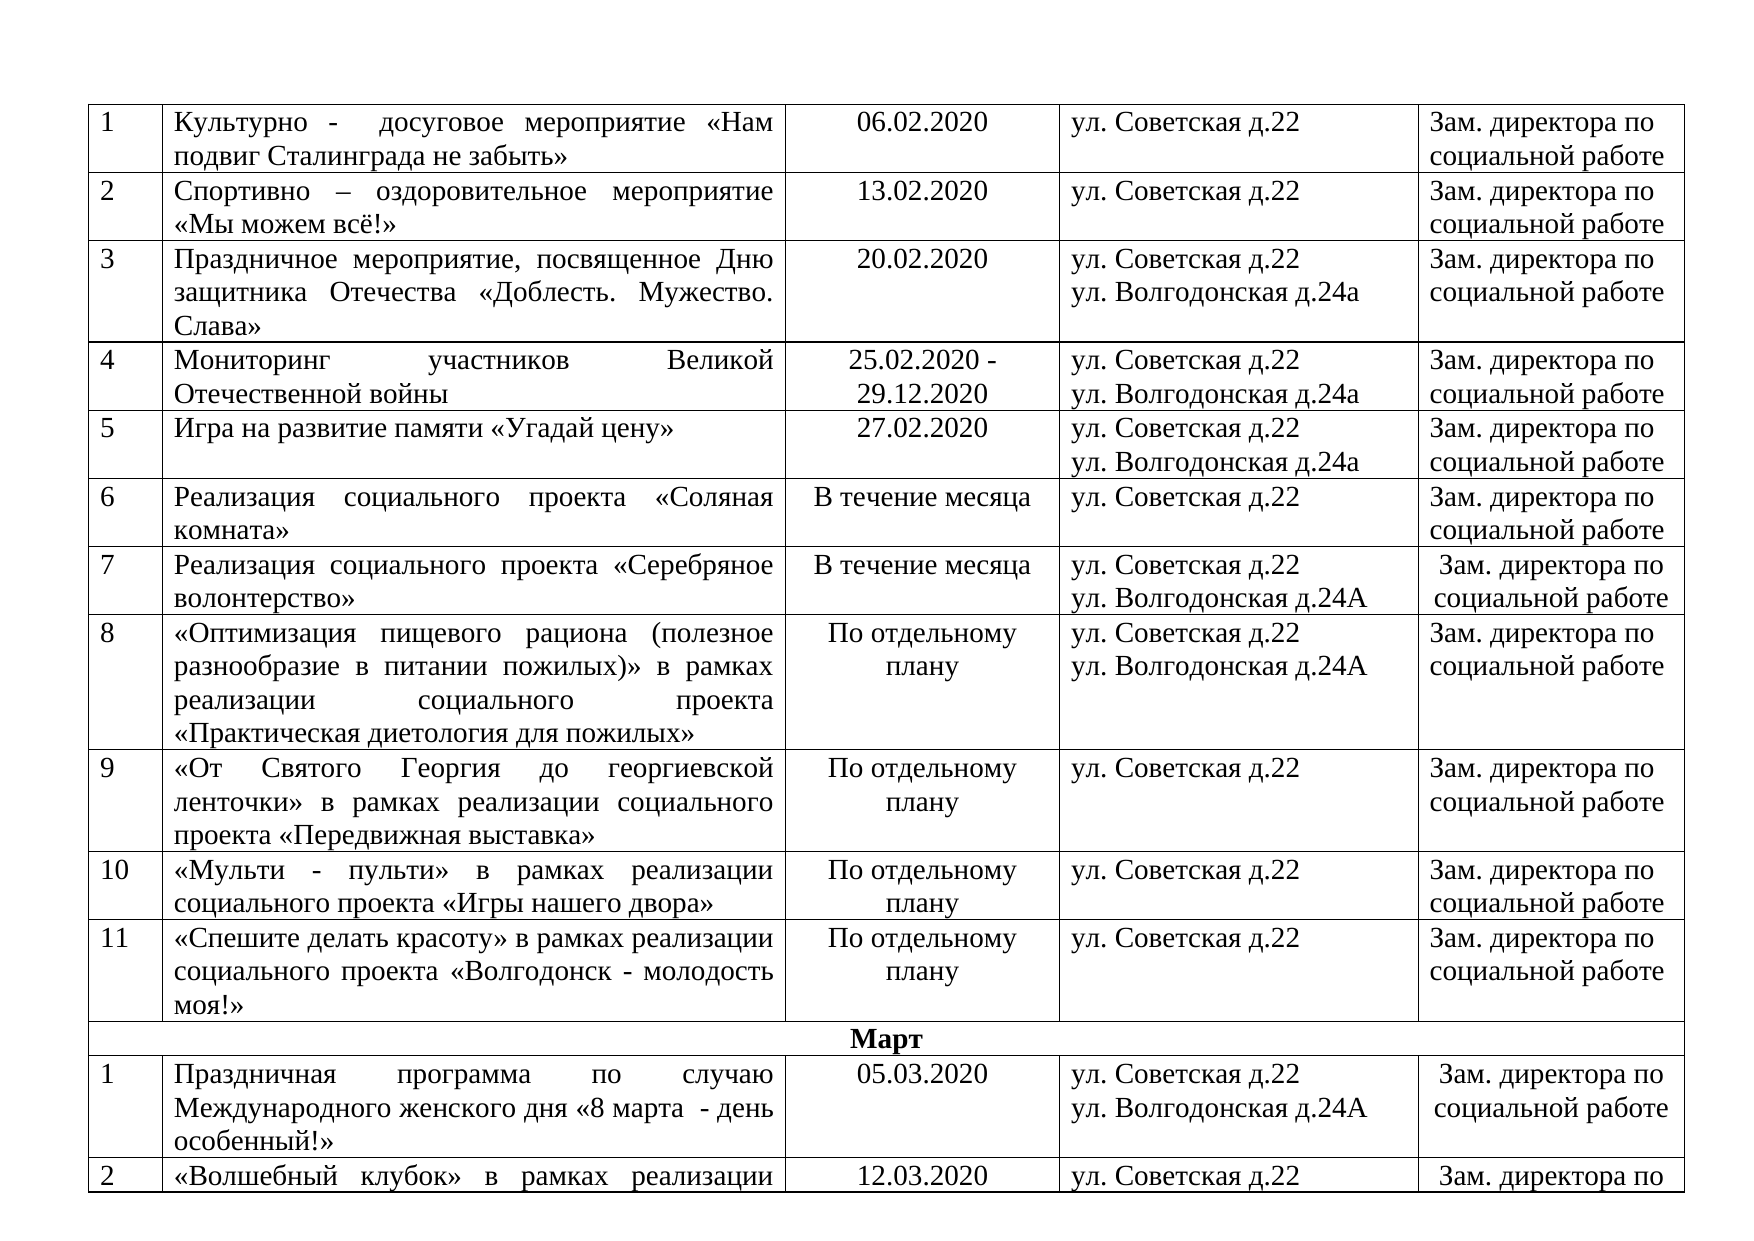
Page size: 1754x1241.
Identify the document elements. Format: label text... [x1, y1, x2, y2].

table_cell Зам. директора по социальной работе [1419, 852, 1684, 919]
table_cell В течение месяца [786, 547, 1059, 614]
table_cell 1 [89, 1056, 162, 1157]
table_cell 25.02.2020 -29.12.2020 [786, 343, 1059, 409]
table_cell По отдельному плану [786, 852, 1059, 919]
table_cell 8 [89, 615, 162, 749]
table_cell Праздничная программа по случаю Международного женского дня «8 марта - день особенный!» [163, 1056, 785, 1157]
table_cell Спортивно – оздоровительное мероприятие «Мы можем всё!» [163, 173, 785, 240]
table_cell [1419, 105, 1684, 172]
table_cell Зам. директора по социальной работе [1419, 920, 1684, 1021]
table_cell ул. Советская д.22 ул. Волгодонская д.24а [1060, 411, 1418, 478]
table_cell ул. Советская д.22 [1060, 479, 1418, 546]
table_cell В течение месяца [786, 479, 1059, 546]
table_cell По отдельному плану [786, 615, 1059, 749]
table_cell 7 [89, 547, 162, 614]
table_cell 20.02.2020 [786, 241, 1059, 341]
table_cell Зам. директора по социальной работе [1419, 343, 1684, 409]
table_cell Культурно - досуговое мероприятие «Нам подвиг Сталинграда не забыть» [163, 105, 785, 172]
table_cell Март [89, 1022, 1684, 1055]
table_cell ул. Советская д.22 ул. Волгодонская д.24а [1060, 343, 1418, 409]
table_cell Зам. директора по социальной работе [1419, 173, 1684, 240]
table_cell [1419, 1158, 1684, 1191]
table_cell Зам. директора по социальной работе [1419, 615, 1684, 749]
table_cell ул. Советская д.22 [1060, 750, 1418, 851]
table_cell Реализация социального проекта «Серебряное волонтерство» [163, 547, 785, 614]
table_cell Зам. директора по социальной работе [1419, 479, 1684, 546]
table_cell 06.02.2020 [786, 105, 1059, 172]
table_cell «Оптимизация пищевого рациона (полезное разнообразие в питании пожилых)» в рамках реализации социального проекта «Практическая диетология для пожилых» [163, 615, 785, 749]
table_cell Зам. директора по социальной работе [1419, 547, 1684, 614]
table_cell ул. Советская д.22 [1060, 920, 1418, 1021]
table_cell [163, 1158, 785, 1191]
table_cell Игра на развитие памяти «Угадай цену» [163, 411, 785, 478]
table_cell 11 [89, 920, 162, 1021]
table_cell 4 [89, 343, 162, 409]
table_cell «Мульти - пульти» в рамках реализации социального проекта «Игры нашего двора» [163, 852, 785, 919]
table_cell ул. Советская д.22 [1060, 852, 1418, 919]
table_cell 12.03.2020 [786, 1158, 1059, 1191]
table_cell ул. Советская д.22 [1060, 105, 1418, 172]
table_cell 2 [89, 1158, 162, 1191]
table_cell ул. Советская д.22 [1060, 1158, 1418, 1191]
table_cell 05.03.2020 [786, 1056, 1059, 1157]
table_cell Зам. директора по социальной работе [1419, 241, 1684, 341]
table_cell 1 [89, 105, 162, 172]
table_cell 3 [89, 241, 162, 341]
table_cell 9 [89, 750, 162, 851]
table_cell 10 [89, 852, 162, 919]
table_cell ул. Советская д.22 ул. Волгодонская д.24а [1060, 241, 1418, 341]
table_cell 5 [89, 411, 162, 478]
table_cell ул. Советская д.22 ул. Волгодонская д.24А [1060, 615, 1418, 749]
table_cell Реализация социального проекта «Соляная комната» [163, 479, 785, 546]
table_cell Зам. директора по социальной работе [1419, 411, 1684, 478]
table_cell ул. Советская д.22 ул. Волгодонская д.24А [1060, 547, 1418, 614]
table_cell 6 [89, 479, 162, 546]
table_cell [1419, 1056, 1684, 1157]
table_cell Мониторинг участников Великой Отечественной войны [163, 343, 785, 409]
table_cell По отдельному плану [786, 920, 1059, 1021]
table_cell 27.02.2020 [786, 411, 1059, 478]
table_cell 13.02.2020 [786, 173, 1059, 240]
table_cell ул. Советская д.22 [1060, 173, 1418, 240]
table_cell Зам. директора по социальной работе [1419, 750, 1684, 851]
table_cell «Спешите делать красоту» в рамках реализации социального проекта «Волгодонск - молодость моя!» [163, 920, 785, 1021]
table_cell По отдельному плану [786, 750, 1059, 851]
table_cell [1060, 1056, 1418, 1157]
table_cell Праздничное мероприятие, посвященное Дню защитника Отечества «Доблесть. Мужество. Слава» [163, 241, 785, 341]
table_cell «От Святого Георгия до георгиевской ленточки» в рамках реализации социального проекта «Передвижная выставка» [163, 750, 785, 851]
table_cell 2 [89, 173, 162, 240]
